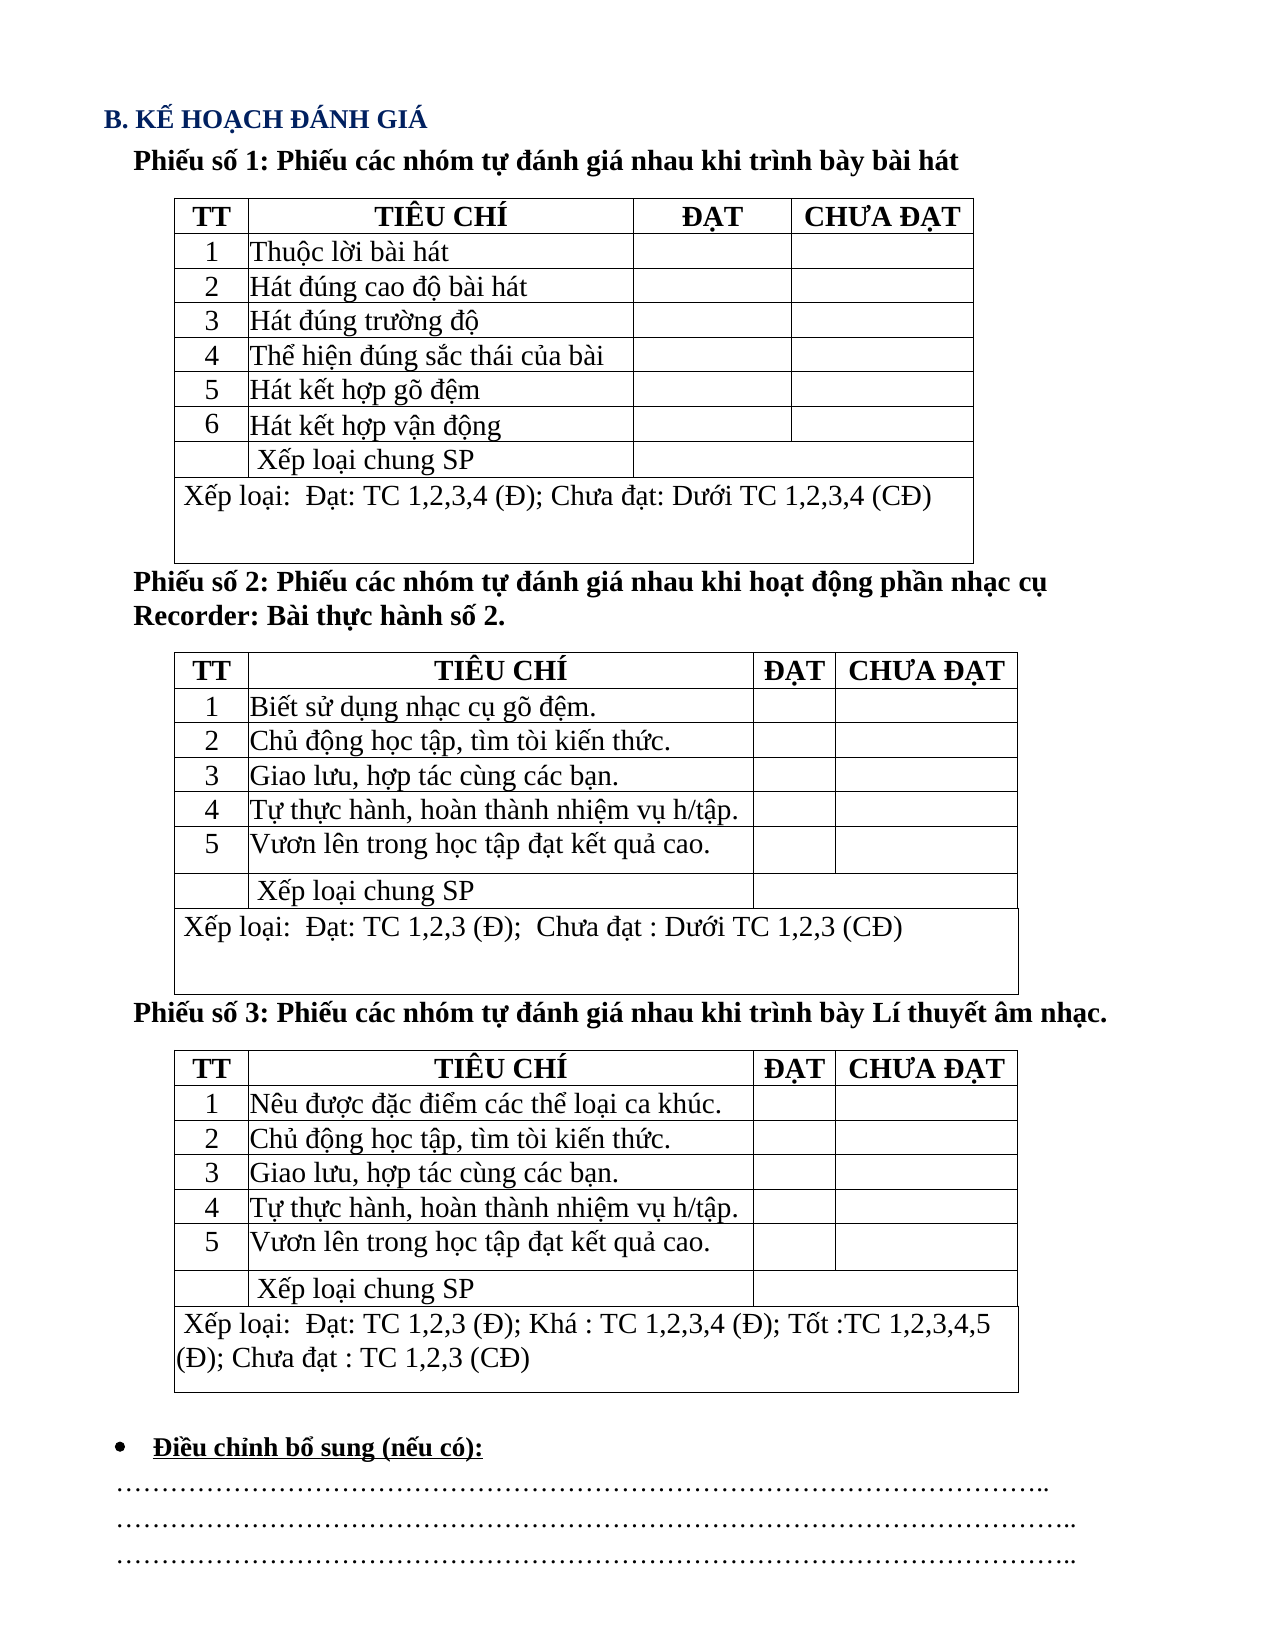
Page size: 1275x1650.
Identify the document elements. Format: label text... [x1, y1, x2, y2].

table_header CHƯA ĐẠT [792, 199, 973, 233]
table_header CHƯA ĐẠT [836, 1051, 1017, 1085]
table_cell Nêu được đặc điểm các thể loại ca khúc. [249, 1086, 753, 1120]
table_cell Xếp loại chung SP [249, 874, 753, 908]
table_cell Thể hiện đúng sắc thái của bài [249, 338, 633, 371]
table_cell [836, 1121, 1017, 1154]
table_cell [634, 372, 791, 406]
table_cell [836, 1224, 1017, 1270]
table_cell [754, 1271, 1017, 1306]
table_header ĐẠT [634, 199, 791, 233]
table_cell [754, 1224, 835, 1270]
table_header ĐẠT [754, 653, 835, 688]
table_cell 4 [175, 792, 248, 826]
table_cell 1 [175, 234, 248, 268]
table_header TT [175, 199, 248, 233]
table_cell 4 [175, 1190, 248, 1223]
table_cell Tự thực hành, hoàn thành nhiệm vụ h/tập. [249, 1190, 753, 1223]
table_cell 4 [175, 338, 248, 371]
table_cell Biết sử dụng nhạc cụ gõ đệm. [249, 689, 753, 722]
table_cell 1 [175, 1086, 248, 1120]
text Phiếu số 2: Phiếu các nhóm tự đánh giá nhau khi hoạt động phần nhạc cụ Recorder: Bài thực hành số 2. [133, 564, 1167, 631]
table_cell Xếp loại chung SP [249, 1271, 753, 1306]
table_cell Hát kết hợp vận động [249, 407, 633, 441]
table_cell Thuộc lời bài hát [249, 234, 633, 268]
table_header TT [175, 653, 248, 688]
table_cell [634, 407, 791, 441]
table_cell Xếp loại chung SP [249, 442, 633, 477]
table_cell Giao lưu, hợp tác cùng các bạn. [249, 758, 753, 791]
table_cell [836, 1190, 1017, 1223]
table_cell 1 [175, 689, 248, 722]
table_cell Tự thực hành, hoàn thành nhiệm vụ h/tập. [249, 792, 753, 826]
table_cell 3 [175, 758, 248, 791]
table_header TT [175, 1051, 248, 1085]
table_cell [836, 689, 1017, 722]
table_cell 5 [175, 827, 248, 872]
table_cell [175, 1271, 248, 1306]
table_cell 5 [175, 1224, 248, 1270]
table_cell [175, 442, 248, 477]
table_header TIÊU CHÍ [249, 653, 753, 688]
table_cell [634, 234, 791, 268]
table_cell [634, 269, 791, 302]
table_header TIÊU CHÍ [249, 1051, 753, 1085]
table_cell 2 [175, 723, 248, 757]
table_cell 2 [175, 1121, 248, 1154]
table_cell [175, 874, 248, 908]
table_cell [792, 372, 973, 406]
table_cell 2 [175, 269, 248, 302]
table_cell [836, 1155, 1017, 1189]
table_cell [792, 303, 973, 337]
table_cell [792, 407, 973, 441]
table_cell Vươn lên trong học tập đạt kết quả cao. [249, 1224, 753, 1270]
table_cell [634, 442, 973, 477]
table_cell [836, 827, 1017, 872]
table_cell [836, 758, 1017, 791]
table_cell 3 [175, 303, 248, 337]
table_cell Xếp loại: Đạt: TC 1,2,3 (Đ); Khá : TC 1,2,3,4 (Đ); Tốt :TC 1,2,3,4,5 (Đ); Chưa đạt : TC 1,2,3 (CĐ) [175, 1307, 1018, 1392]
table_cell [634, 338, 791, 371]
table_cell [754, 827, 835, 872]
table_cell Giao lưu, hợp tác cùng các bạn. [249, 1155, 753, 1189]
table_header TIÊU CHÍ [249, 199, 633, 233]
table_cell [754, 1155, 835, 1189]
table_cell Vươn lên trong học tập đạt kết quả cao. [249, 827, 753, 872]
table_cell [754, 874, 1017, 908]
table_cell [754, 792, 835, 826]
table_cell [792, 338, 973, 371]
table_cell [754, 723, 835, 757]
table_header ĐẠT [754, 1051, 835, 1085]
table_cell [754, 1086, 835, 1120]
table_cell Hát kết hợp gõ đệm [249, 372, 633, 406]
table_cell Chủ động học tập, tìm tòi kiến thức. [249, 1121, 753, 1154]
table_cell 5 [175, 372, 248, 406]
text Phiếu số 3: Phiếu các nhóm tự đánh giá nhau khi trình bày Lí thuyết âm nhạc. [133, 995, 1167, 1029]
table_cell 3 [175, 1155, 248, 1189]
table_cell [754, 1121, 835, 1154]
table_cell Hát đúng cao độ bài hát [249, 269, 633, 302]
table_cell Hát đúng trường độ [249, 303, 633, 337]
table_cell [836, 723, 1017, 757]
table_cell [754, 1190, 835, 1223]
table_cell [792, 234, 973, 268]
text B. KẾ HOẠCH ĐÁNH GIÁ [103, 103, 1167, 134]
table_header CHƯA ĐẠT [836, 653, 1017, 688]
table_cell 6 [175, 407, 248, 441]
table_cell [634, 303, 791, 337]
table_cell [836, 792, 1017, 826]
text Phiếu số 1: Phiếu các nhóm tự đánh giá nhau khi trình bày bài hát [133, 143, 1167, 177]
list Điều chỉnh bổ sung (nếu có): [115, 1431, 1167, 1462]
table_cell [754, 758, 835, 791]
table_cell [754, 689, 835, 722]
table_cell Xếp loại: Đạt: TC 1,2,3,4 (Đ); Chưa đạt: Dưới TC 1,2,3,4 (CĐ) [175, 478, 973, 563]
table_cell Chủ động học tập, tìm tòi kiến thức. [249, 723, 753, 757]
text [115, 1466, 1167, 1569]
table_cell [792, 269, 973, 302]
table_cell Xếp loại: Đạt: TC 1,2,3 (Đ); Chưa đạt : Dưới TC 1,2,3 (CĐ) [175, 909, 1018, 994]
table_cell [836, 1086, 1017, 1120]
